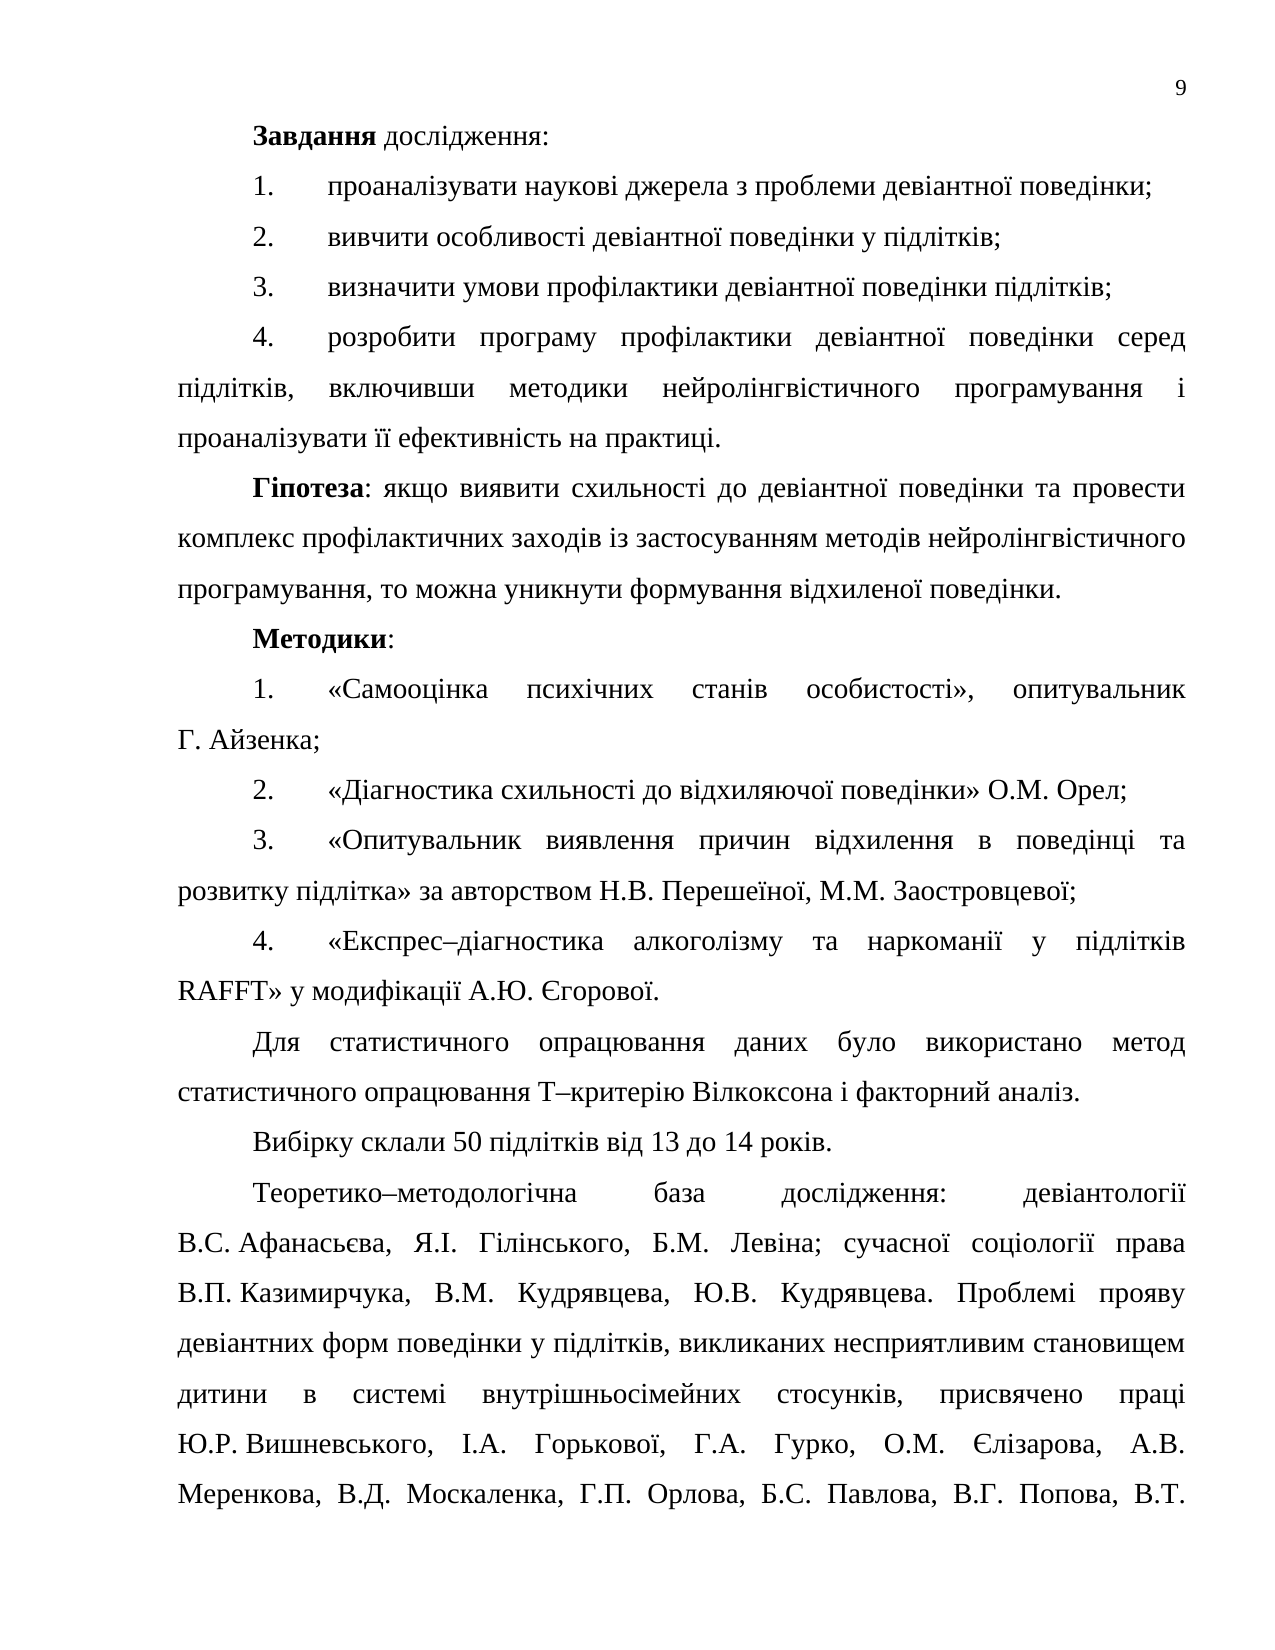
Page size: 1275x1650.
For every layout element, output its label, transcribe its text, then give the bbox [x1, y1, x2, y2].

text Для статистичного опрацювання даних було використано метод статистичного опрацювання Т–критерію Вілкоксона і факторний аналіз. [177, 1024, 1186, 1108]
text Вибірку склали 50 підлітків від 13 до 14 років. [177, 1124, 1186, 1158]
text 4. розробити програму профілактики девіантної поведінки серед підлітків, включивши методики нейролінгвістичного програмування і проаналізувати її ефективність на практиці. [177, 319, 1186, 453]
text Завдання дослідження: [177, 118, 1186, 152]
text 3. «Опитувальник виявлення причин відхилення в поведінці та розвитку підлітка» за авторством Н.В. Перешеїної, М.М. Заостровцевої; [177, 822, 1186, 906]
text 3. визначити умови профілактики девіантної поведінки підлітків; [177, 269, 1186, 303]
text Методики: [177, 621, 1186, 655]
text 4. «Експрес–діагностика алкоголізму та наркоманії у підлітків RAFFT» у модифікації А.Ю. Єгорової. [177, 923, 1186, 1007]
text Гіпотеза: якщо виявити схильності до девіантної поведінки та провести комплекс профілактичних заходів із застосуванням методів нейролінгвістичного програмування, то можна уникнути формування відхиленої поведінки. [177, 470, 1186, 604]
text 2. вивчити особливості девіантної поведінки у підлітків; [177, 219, 1186, 252]
text 1. «Самооцінка психічних станів особистості», опитувальник Г. Айзенка; [177, 672, 1186, 755]
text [177, 1175, 1186, 1510]
text 2. «Діагностика схильності до відхиляючої поведінки» О.М. Орел; [177, 772, 1186, 806]
text 1. проаналізувати наукові джерела з проблеми девіантної поведінки; [177, 168, 1186, 202]
